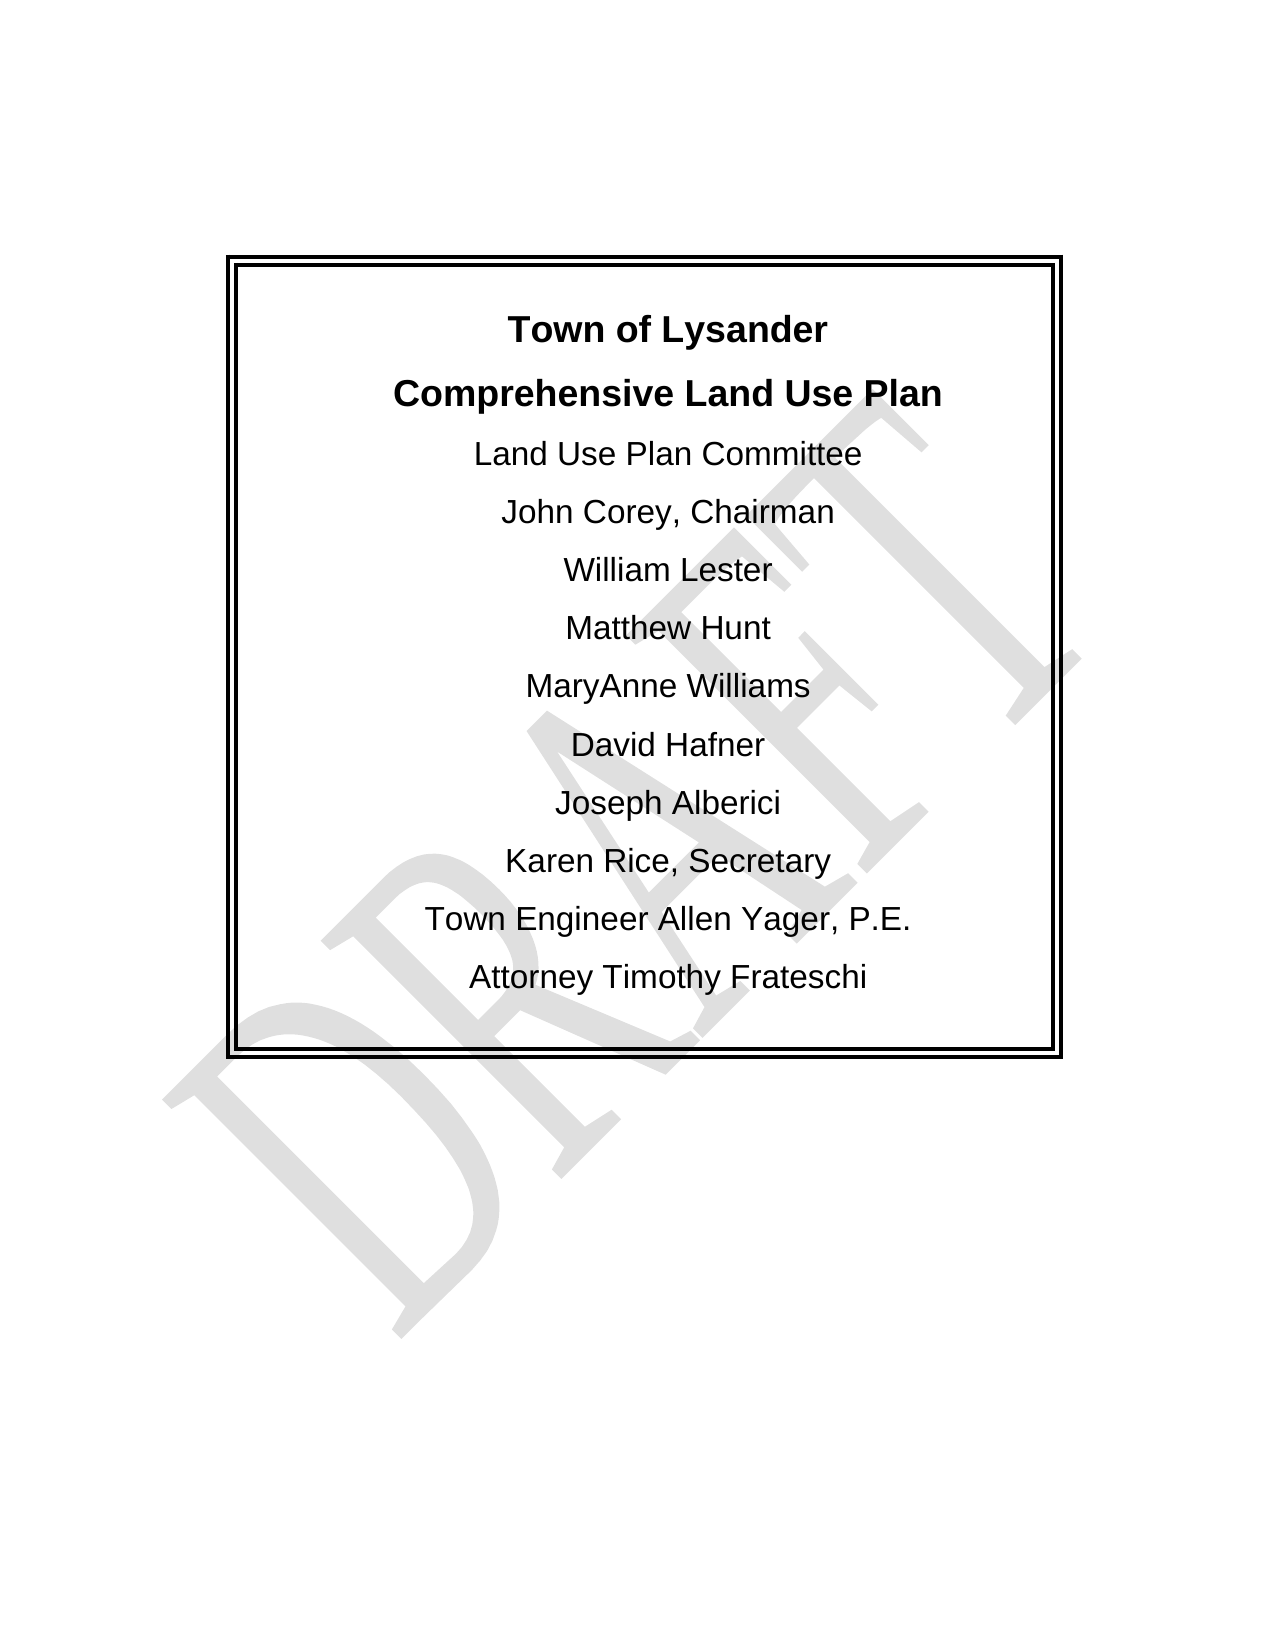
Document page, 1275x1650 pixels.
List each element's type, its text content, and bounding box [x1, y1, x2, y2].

table_header Town of Lysander Comprehensive Land Use Plan Land Use Plan Committee John Corey, Chairman William Lester Matthew Hunt MaryAnne Williams David Hafner Joseph Alberici Karen Rice, Secretary Town Engineer Allen Yager, P.E. Attorney Timothy Frateschi [232, 259, 1057, 1047]
